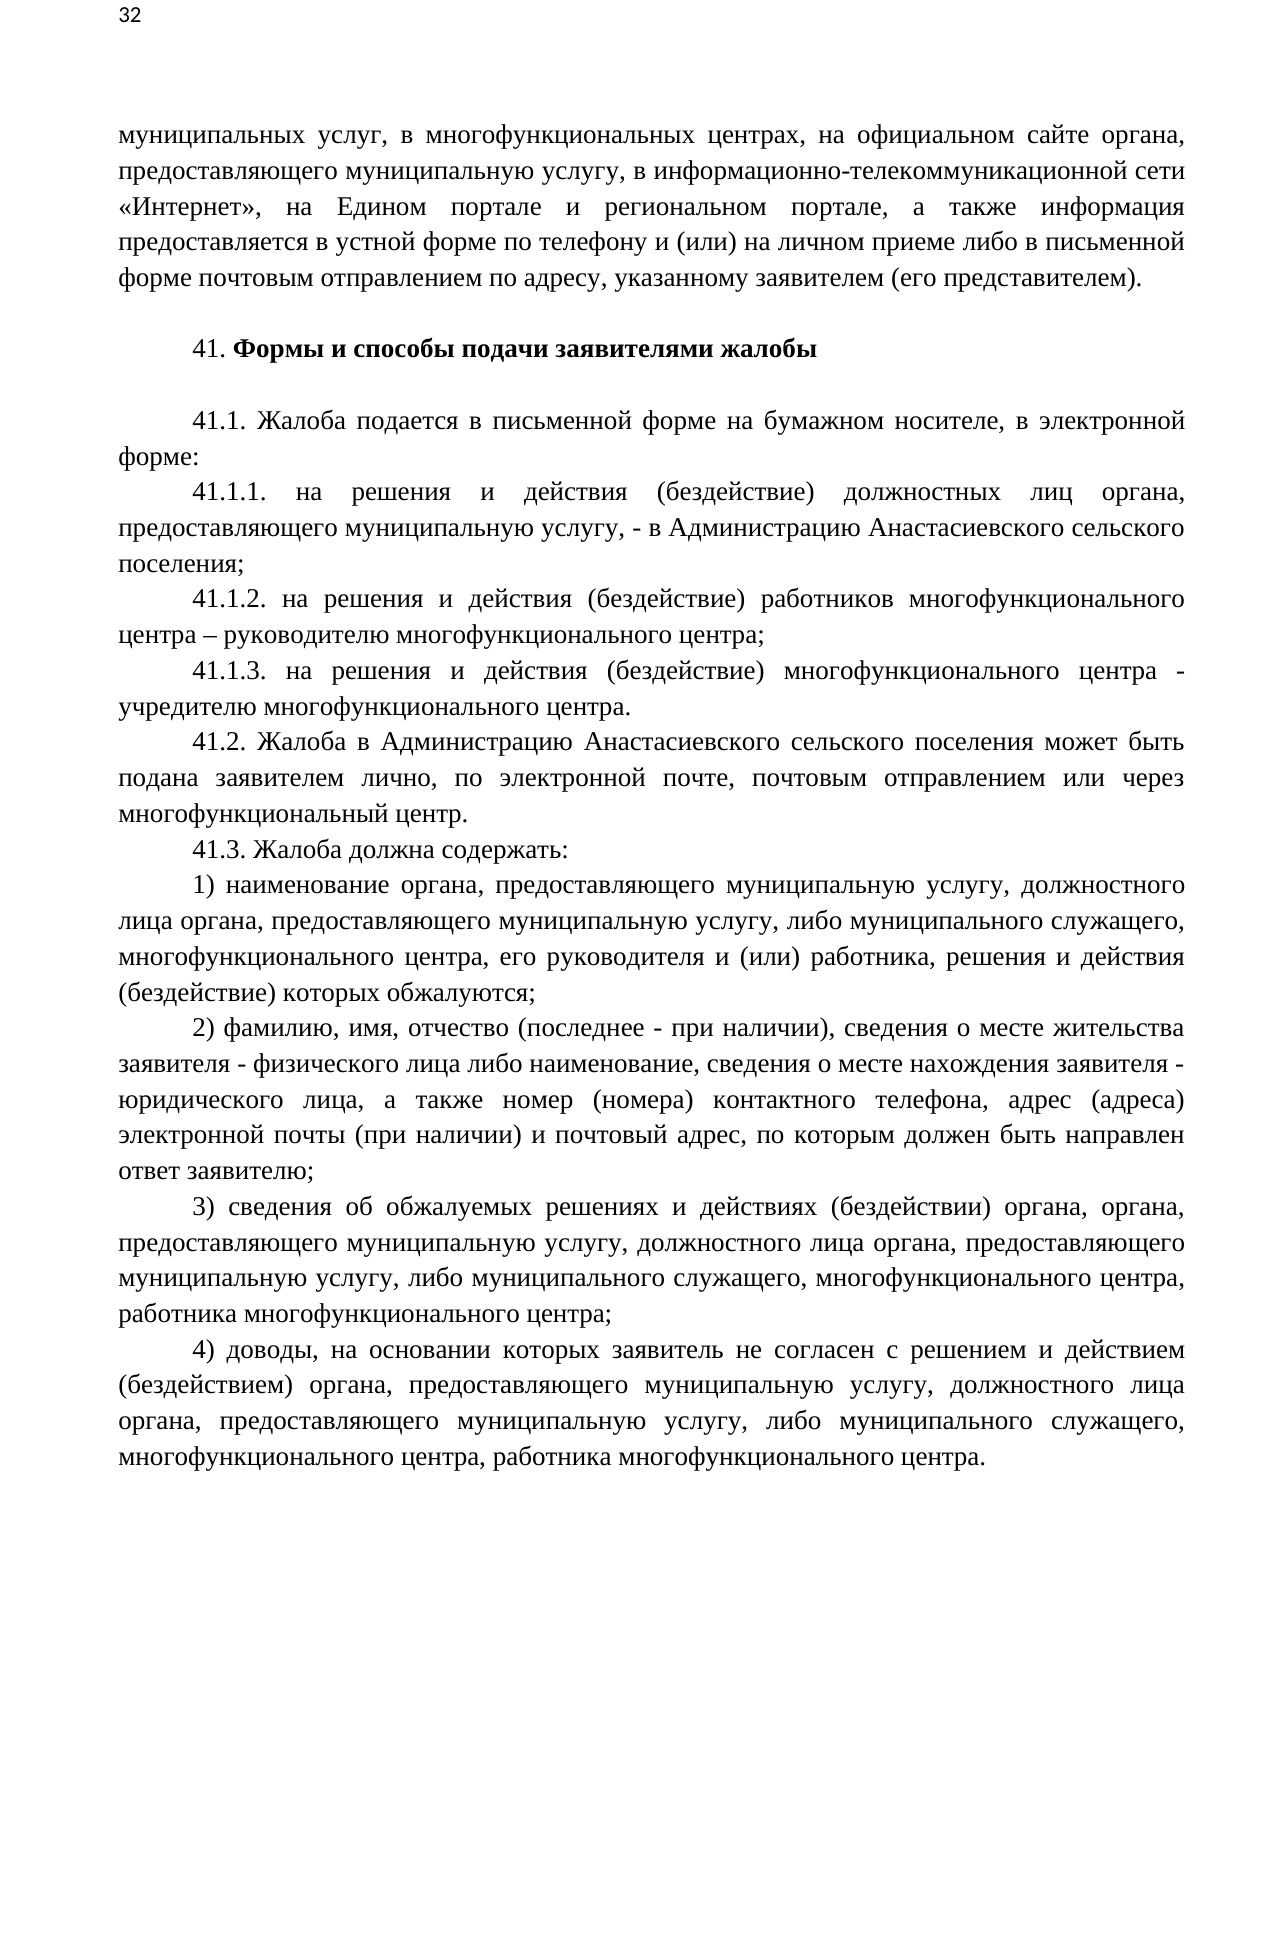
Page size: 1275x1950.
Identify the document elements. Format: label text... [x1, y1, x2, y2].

text 41.1.3. на решения и действия (бездействие) многофункционального центра - учредителю многофункционального центра. [118, 654, 1186, 721]
text 4) доводы, на основании которых заявитель не согласен с решением и действием (бездействием) органа, предоставляющего муниципальную услугу, должностного лица органа, предоставляющего муниципальную услугу, либо муниципального служащего, многофункционального центра, работника многофункционального центра. [118, 1333, 1186, 1471]
text 41.1.1. на решения и действия (бездействие) должностных лиц органа, предоставляющего муниципальную услугу, - в Администрацию Анастасиевского сельского поселения; [118, 475, 1186, 578]
text 41.3. Жалоба должна содержать: [118, 833, 1186, 864]
text 41.1.2. на решения и действия (бездействие) работников многофункционального центра – руководителю многофункционального центра; [118, 583, 1186, 649]
text 3) сведения об обжалуемых решениях и действиях (бездействии) органа, органа, предоставляющего муниципальную услугу, должностного лица органа, предоставляющего муниципальную услугу, либо муниципального служащего, многофункционального центра, работника многофункционального центра; [118, 1190, 1186, 1328]
text 41. Формы и способы подачи заявителями жалобы [118, 332, 1186, 364]
text 41.1. Жалоба подается в письменной форме на бумажном носителе, в электронной форме: [118, 404, 1186, 471]
text 1) наименование органа, предоставляющего муниципальную услугу, должностного лица органа, предоставляющего муниципальную услугу, либо муниципального служащего, многофункционального центра, его руководителя и (или) работника, решения и действия (бездействие) которых обжалуются; [118, 868, 1186, 1007]
text 2) фамилию, имя, отчество (последнее - при наличии), сведения о месте жительства заявителя - физического лица либо наименование, сведения о месте нахождения заявителя - юридического лица, а также номер (номера) контактного телефона, адрес (адреса) электронной почты (при наличии) и почтовый адрес, по которым должен быть направлен ответ заявителю; [118, 1011, 1186, 1185]
text 41.2. Жалоба в Администрацию Анастасиевского сельского поселения может быть подана заявителем лично, по электронной почте, почтовым отправлением или через многофункциональный центр. [118, 726, 1186, 828]
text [118, 118, 1186, 292]
